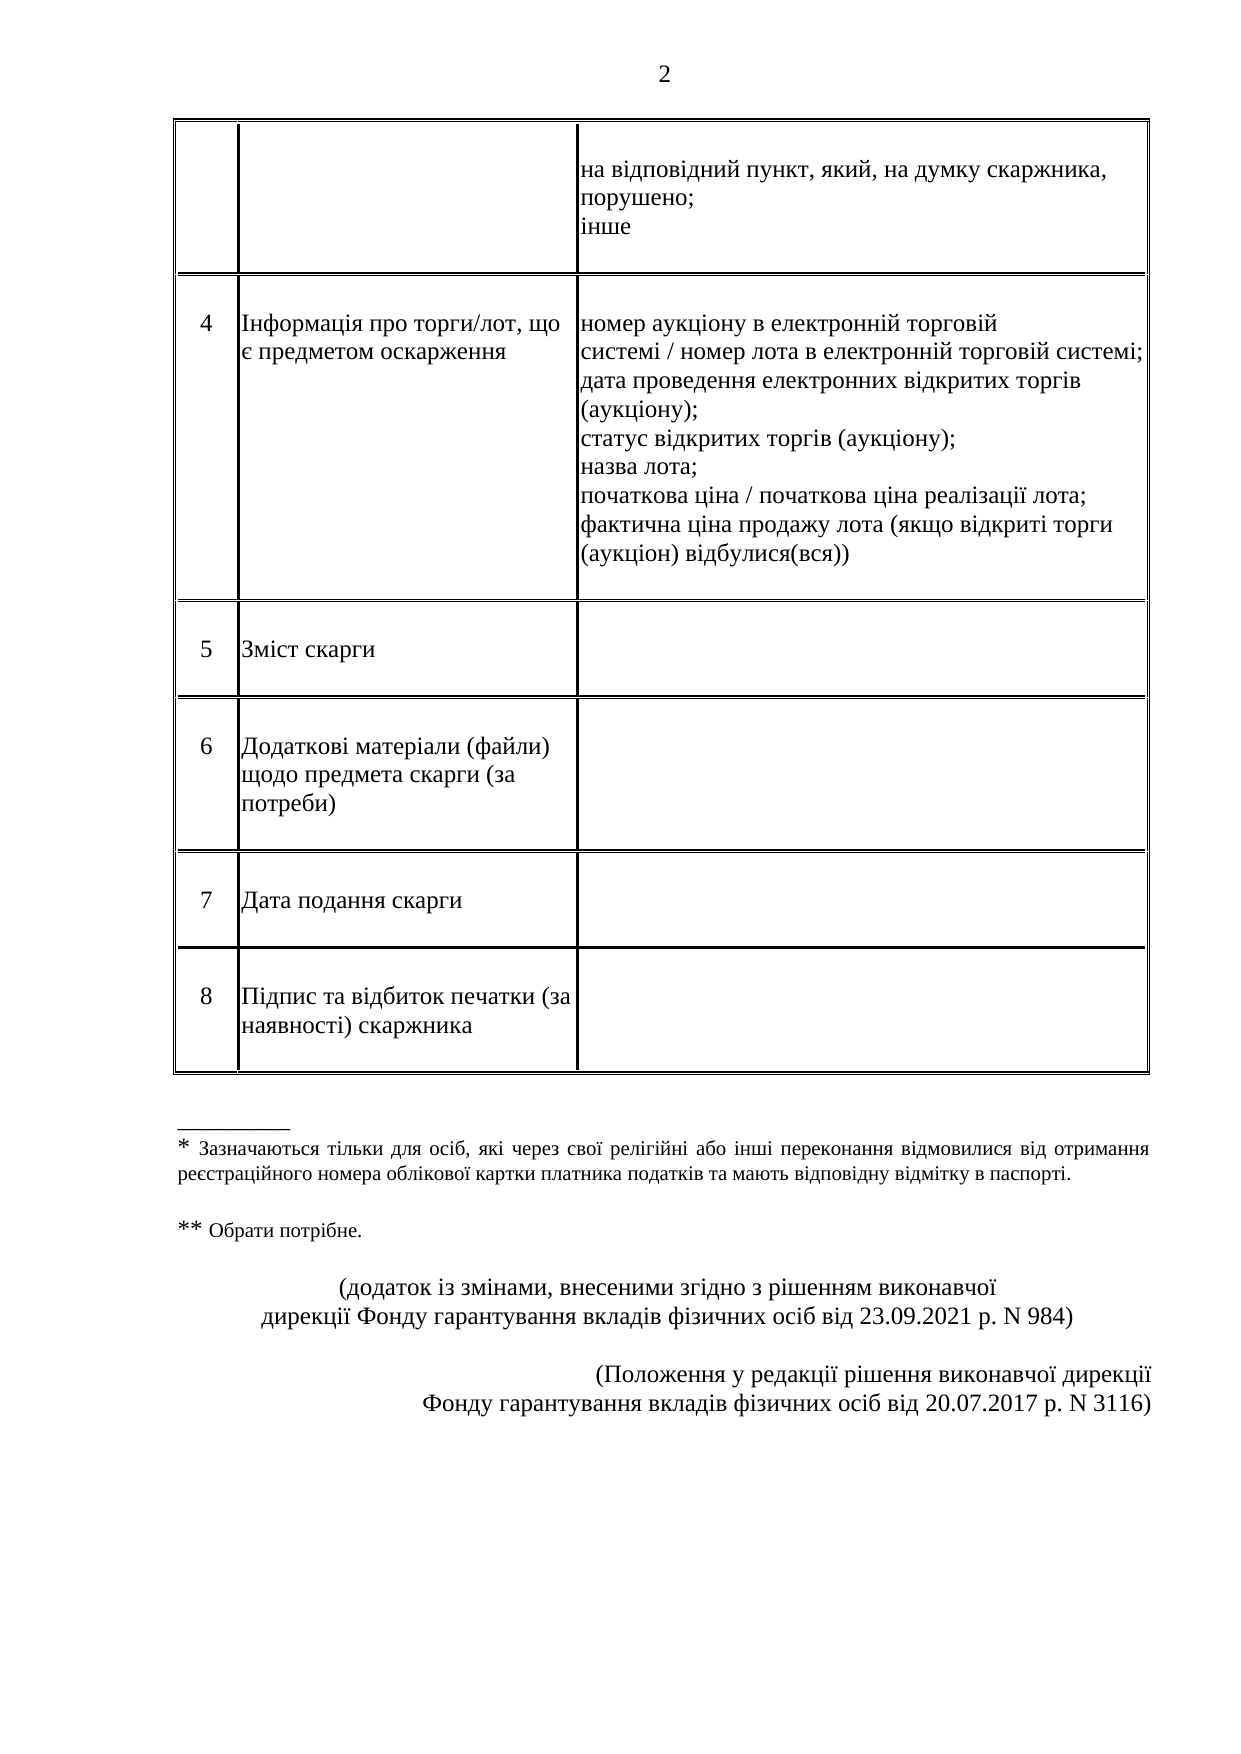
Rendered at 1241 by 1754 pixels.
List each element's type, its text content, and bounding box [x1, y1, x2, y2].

text (додаток із змінами, внесеними згідно з рішенням виконавчої дирекції Фонду гарантування вкладів фізичних осіб від 23.09.2021 р. N 984) [177, 1272, 1152, 1330]
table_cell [577, 122, 1147, 272]
table_cell [577, 599, 1148, 695]
table_cell 8 [176, 946, 238, 1071]
table_cell Підпис та відбиток печатки (за наявності) скаржника [238, 949, 577, 1071]
table_cell 7 [176, 849, 237, 946]
table_cell Інформація про торги/лот, що є предметом оскарження [240, 276, 576, 599]
table_cell 6 [176, 695, 237, 849]
table_cell номер аукціону в електронній торговій системі / номер лота в електронній торговій системі; дата проведення електронних відкритих торгів (аукціону); статус відкритих торгів (аукціону); назва лота; початкова ціна / початкова ціна реалізації лота; фактична ціна продажу лота (якщо відкриті торги (аукціон) відбулися(вся)) [579, 272, 1147, 599]
table_cell Додаткові матеріали (файли) щодо предмета скарги (за потреби) [240, 699, 576, 849]
table_cell [579, 695, 1147, 849]
table_cell 3 [176, 120, 238, 272]
text ** Обрати потрібне. [177, 1214, 1152, 1243]
table_cell Дата подання скарги [240, 853, 576, 946]
table_cell 4 [176, 272, 237, 599]
text _________ * Зазначаються тільки для осіб, які через свої релігійні або інші переконання відмовилися від отримання реєстраційного номера облікової картки платника податків та мають відповідну відмітку в паспорті. [177, 1104, 1152, 1185]
table_cell [577, 946, 1147, 1071]
table_cell 5 [174, 599, 238, 695]
table_cell Зміст скарги [240, 602, 576, 695]
table_cell [579, 849, 1147, 946]
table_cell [238, 122, 577, 272]
text (Положення у редакції рішення виконавчої дирекції Фонду гарантування вкладів фізичних осіб від 20.07.2017 р. N 3116) [177, 1359, 1152, 1416]
